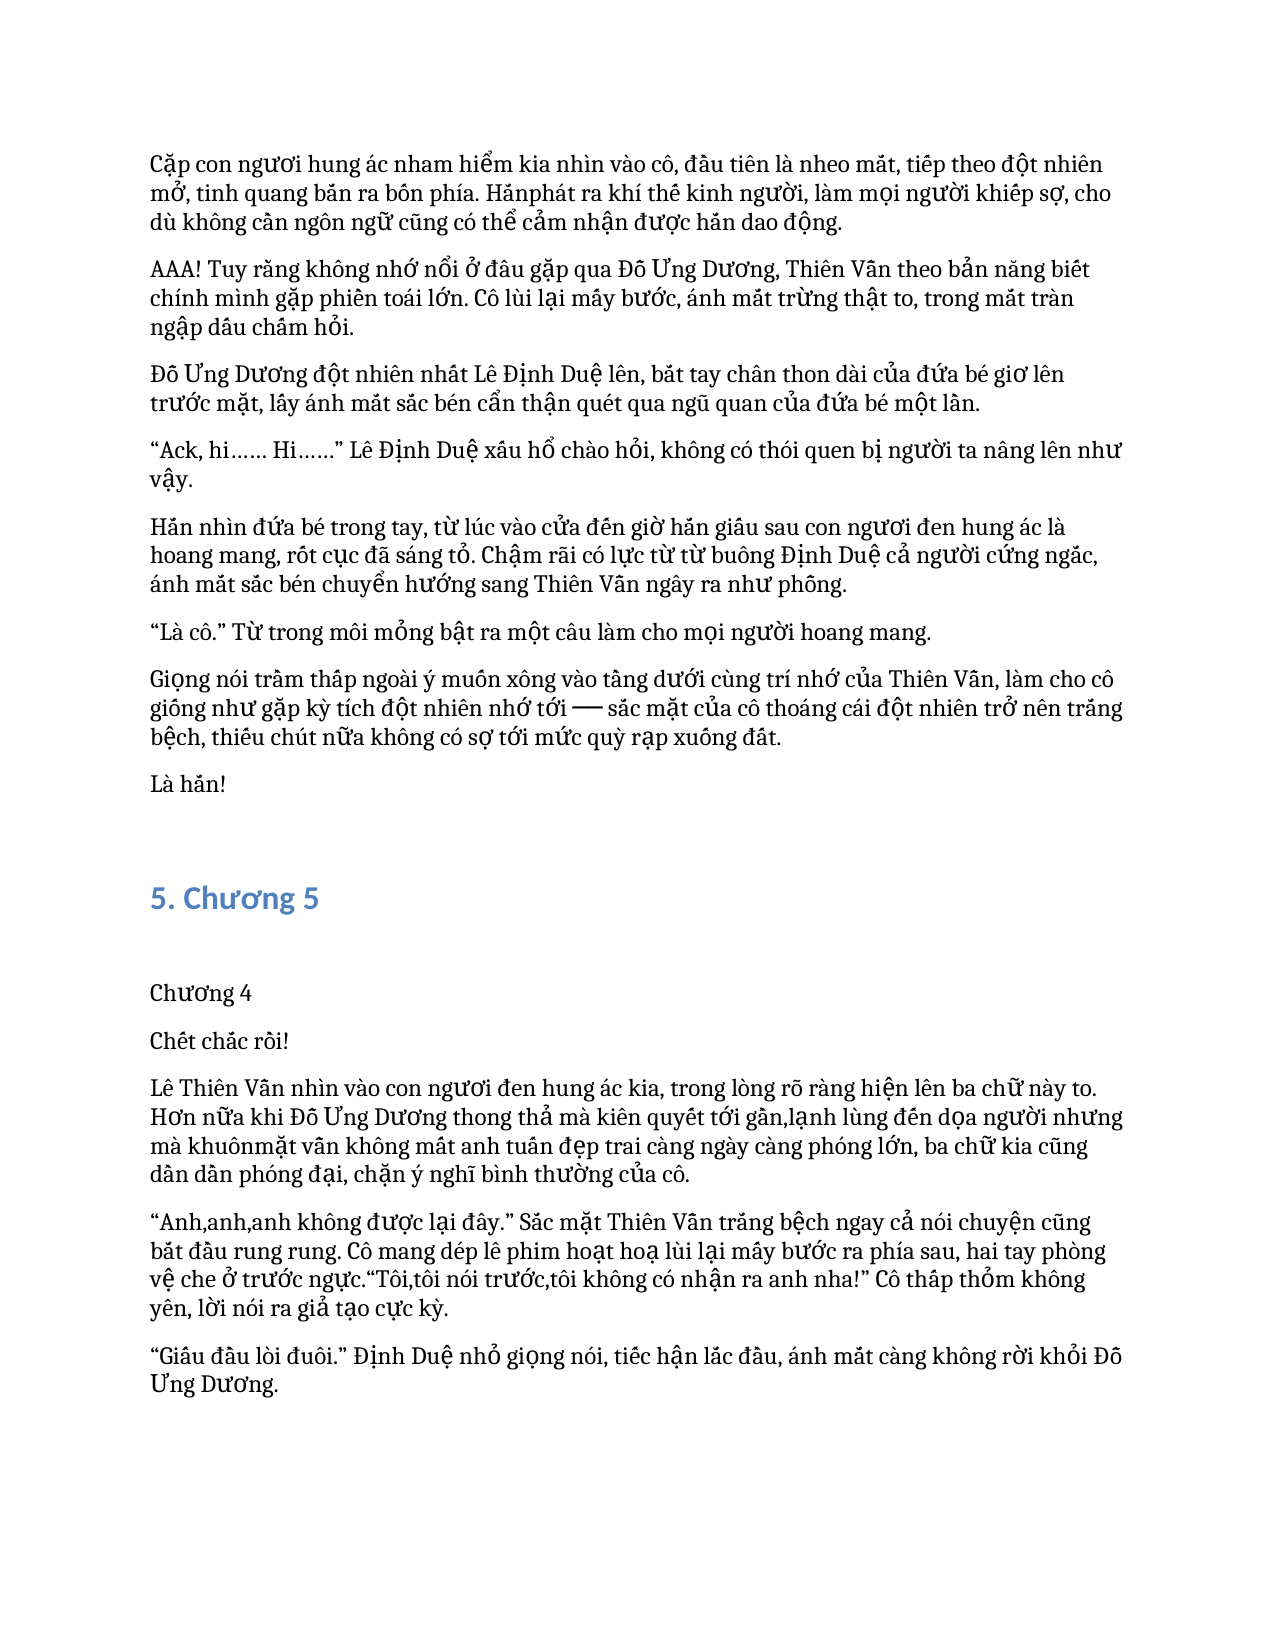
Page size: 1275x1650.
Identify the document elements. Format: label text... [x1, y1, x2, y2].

text Đỗ Ưng Dương đột nhiên nhất Lê Định Duệ lên, bắt tay chân thon dài của đứa bé giơ lên trước mặt, lấy ánh mắt sắc bén cẩn thận quét qua ngũ quan của đứa bé một lần. [150, 360, 1125, 417]
text “Ack, hi…… Hi……” Lê Định Duệ xấu hổ chào hỏi, không có thói quen bị người ta nâng lên như vậy. [150, 436, 1125, 494]
text Lê Thiên Vẫn nhìn vào con ngươi đen hung ác kia, trong lòng rõ ràng hiện lên ba chữ này to. Hơn nữa khi Đỗ Ưng Dương thong thả mà kiên quyết tới gần,lạnh lùng đến dọa người nhưng mà khuônmặt vẫn không mất anh tuấn đẹp trai càng ngày càng phóng lớn, ba chữ kia cũng dần dần phóng đại, chặn ý nghĩ bình thường của cô. [150, 1074, 1125, 1189]
text Cặp con ngươi hung ác nham hiểm kia nhìn vào cô, đầu tiên là nheo mắt, tiếp theo đột nhiên mở, tinh quang bắn ra bốn phía. Hắnphát ra khí thế kinh người, làm mọi người khiếp sợ, cho dù không cần ngôn ngữ cũng có thể cảm nhận được hắn dao động. [150, 150, 1125, 236]
text Hắn nhìn đứa bé trong tay, từ lúc vào cửa đến giờ hắn giấu sau con ngươi đen hung ác là hoang mang, rốt cục đã sáng tỏ. Chậm rãi có lực từ từ buông Định Duệ cả người cứng ngắc, ánh mắt sắc bén chuyển hướng sang Thiên Vẫn ngây ra như phỗng. [150, 512, 1125, 599]
subtitle 5. Chương 5 [150, 877, 1125, 918]
text “Giấu đầu lòi đuôi.” Định Duệ nhỏ giọng nói, tiếc hận lắc đầu, ánh mắt càng không rời khỏi Đỗ Ưng Dương. [150, 1342, 1125, 1399]
text “Là cô.” Từ trong môi mỏng bật ra một câu làm cho mọi người hoang mang. [150, 617, 1125, 646]
text Giọng nói trầm thấp ngoài ý muốn xông vào tầng dưới cùng trí nhớ của Thiên Vẫn, làm cho cô giống như gặp kỳ tích đột nhiên nhớ tới ── sắc mặt của cô thoáng cái đột nhiên trở nên trắng bệch, thiếu chút nữa không có sợ tới mức quỳ rạp xuống đất. [150, 665, 1125, 751]
text AAA! Tuy rằng không nhớ nổi ở đâu gặp qua Đỗ Ưng Dương, Thiên Vẫn theo bản năng biết chính mình gặp phiền toái lớn. Cô lùi lại mấy bước, ánh mắt trừng thật to, trong mắt tràn ngập dấu chấm hỏi. [150, 255, 1125, 341]
text Chương 4 [150, 922, 1125, 1008]
text Chết chắc rồi! [150, 1027, 1125, 1055]
text “Anh,anh,anh không được lại đây.” Sắc mặt Thiên Vẫn trắng bệch ngay cả nói chuyện cũng bắt đầu rung rung. Cô mang dép lê phim hoạt hoạ lùi lại mấy bước ra phía sau, hai tay phòng vệ che ở trước ngực.“Tôi,tôi nói trước,tôi không có nhận ra anh nha!” Cô thấp thỏm không yên, lời nói ra giả tạo cực kỳ. [150, 1208, 1125, 1323]
text Là hắn! [150, 770, 1125, 856]
